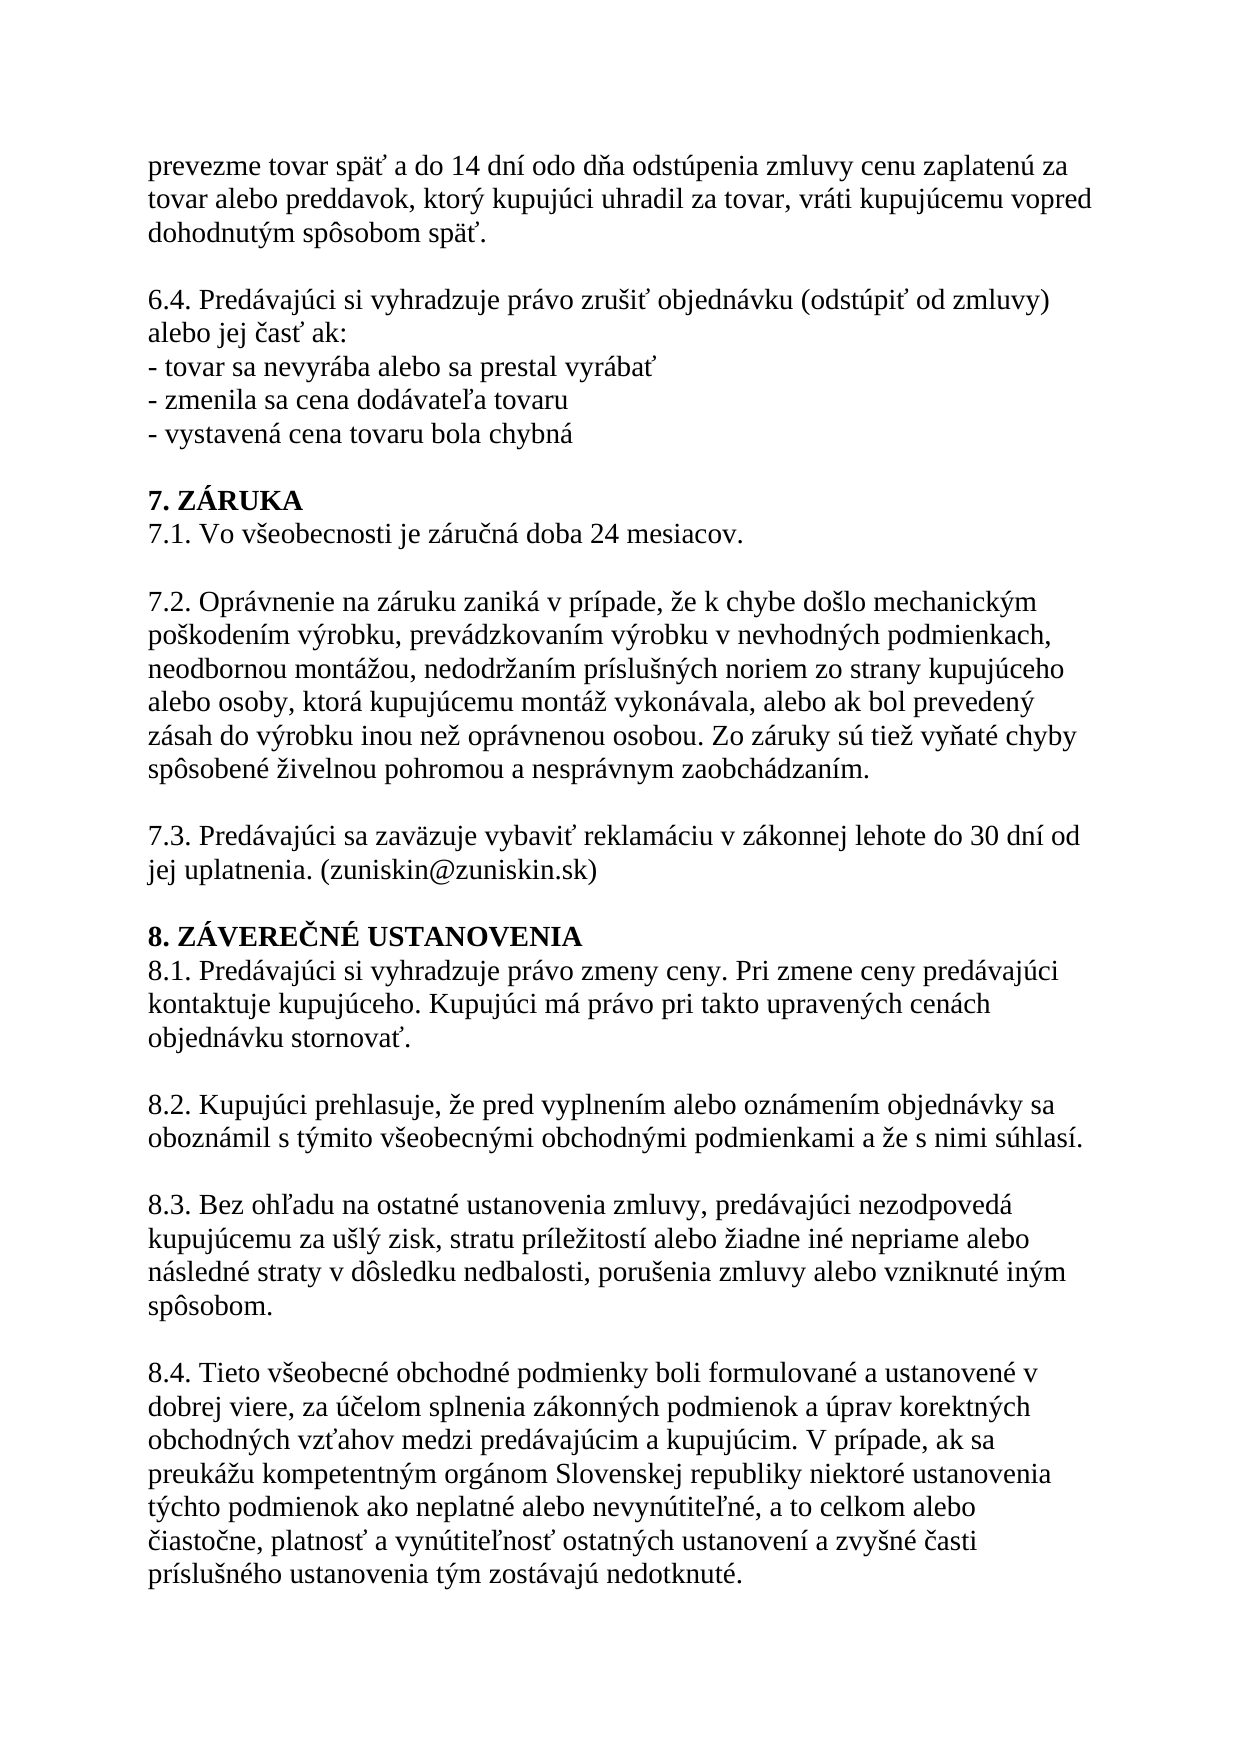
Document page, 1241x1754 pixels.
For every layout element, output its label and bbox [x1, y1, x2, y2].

text [148, 148, 1093, 1590]
